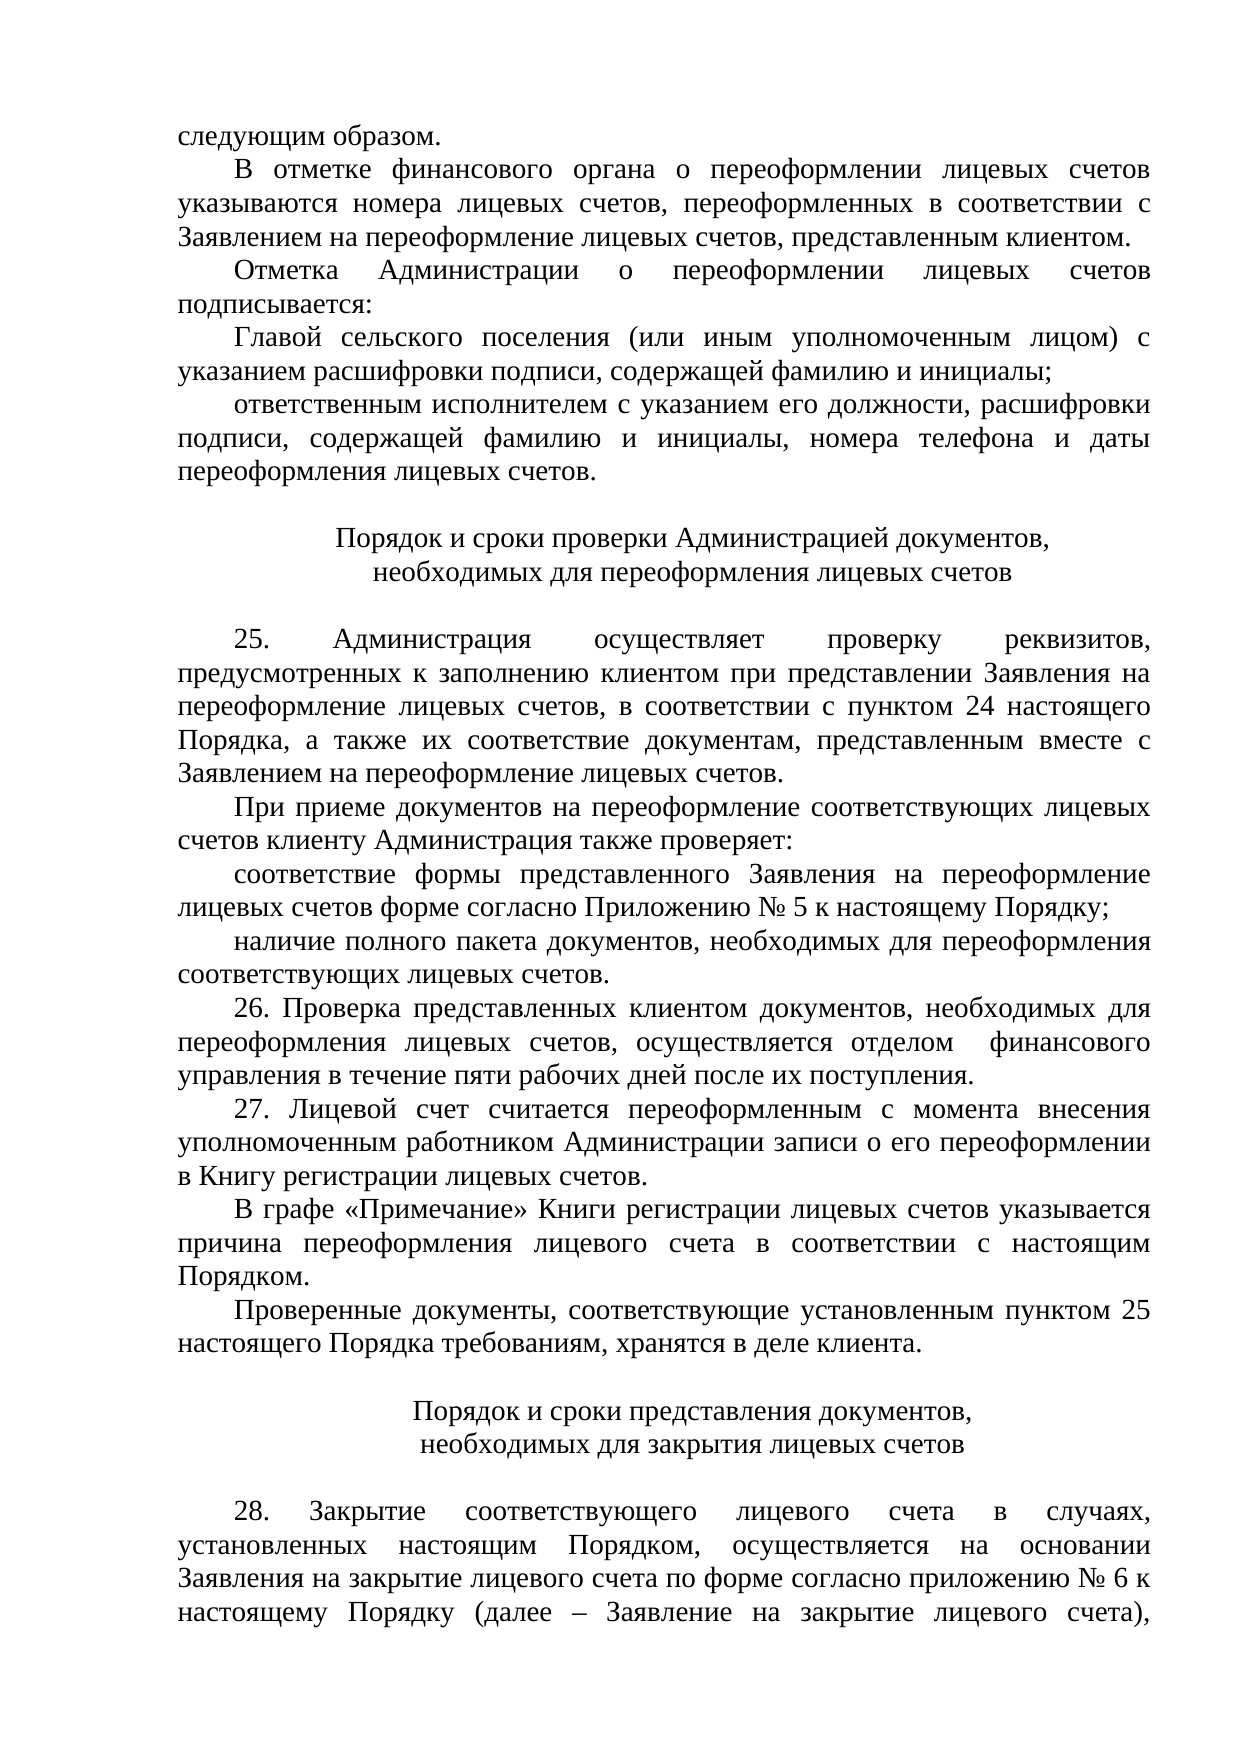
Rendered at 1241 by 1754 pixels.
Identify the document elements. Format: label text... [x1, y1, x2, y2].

text 27. Лицевой счет считается переоформленным с момента внесения уполномоченным работником Администрации записи о его переоформлении в Книгу регистрации лицевых счетов. [177, 1091, 1152, 1191]
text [177, 1493, 1152, 1627]
text ответственным исполнителем с указанием его должности, расшифровки подписи, содержащей фамилию и инициалы, номера телефона и даты переоформления лицевых счетов. [177, 386, 1152, 487]
text В отметке финансового органа о переоформлении лицевых счетов указываются номера лицевых счетов, переоформленных в соответствии с Заявлением на переоформление лицевых счетов, представленным клиентом. [177, 152, 1152, 252]
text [177, 118, 1152, 152]
text Отметка Администрации о переоформлении лицевых счетов подписывается: [177, 252, 1152, 319]
text необходимых для переоформления лицевых счетов [177, 554, 1152, 588]
text соответствие формы представленного Заявления на переоформление лицевых счетов форме согласно Приложению № 5 к настоящему Порядку; [177, 856, 1152, 923]
text 25. Администрация осуществляет проверку реквизитов, предусмотренных к заполнению клиентом при представлении Заявления на переоформление лицевых счетов, в соответствии с пунктом 24 настоящего Порядка, а также их соответствие документам, представленным вместе с Заявлением на переоформление лицевых счетов. [177, 621, 1152, 789]
text Порядок и сроки проверки Администрацией документов, [177, 521, 1152, 554]
text Главой сельского поселения (или иным уполномоченным лицом) с указанием расшифровки подписи, содержащей фамилию и инициалы; [177, 319, 1152, 386]
text 26. Проверка представленных клиентом документов, необходимых для переоформления лицевых счетов, осуществляется отделом финансового управления в течение пяти рабочих дней после их поступления. [177, 990, 1152, 1091]
text наличие полного пакета документов, необходимых для переоформления соответствующих лицевых счетов. [177, 923, 1152, 990]
text При приеме документов на переоформление соответствующих лицевых счетов клиенту Администрация также проверяет: [177, 789, 1152, 856]
text необходимых для закрытия лицевых счетов [177, 1426, 1152, 1460]
text Порядок и сроки представления документов, [177, 1393, 1152, 1426]
text В графе «Примечание» Книги регистрации лицевых счетов указывается причина переоформления лицевого счета в соответствии с настоящим Порядком. [177, 1191, 1152, 1292]
text Проверенные документы, соответствующие установленным пунктом 25 настоящего Порядка требованиям, хранятся в деле клиента. [177, 1292, 1152, 1359]
